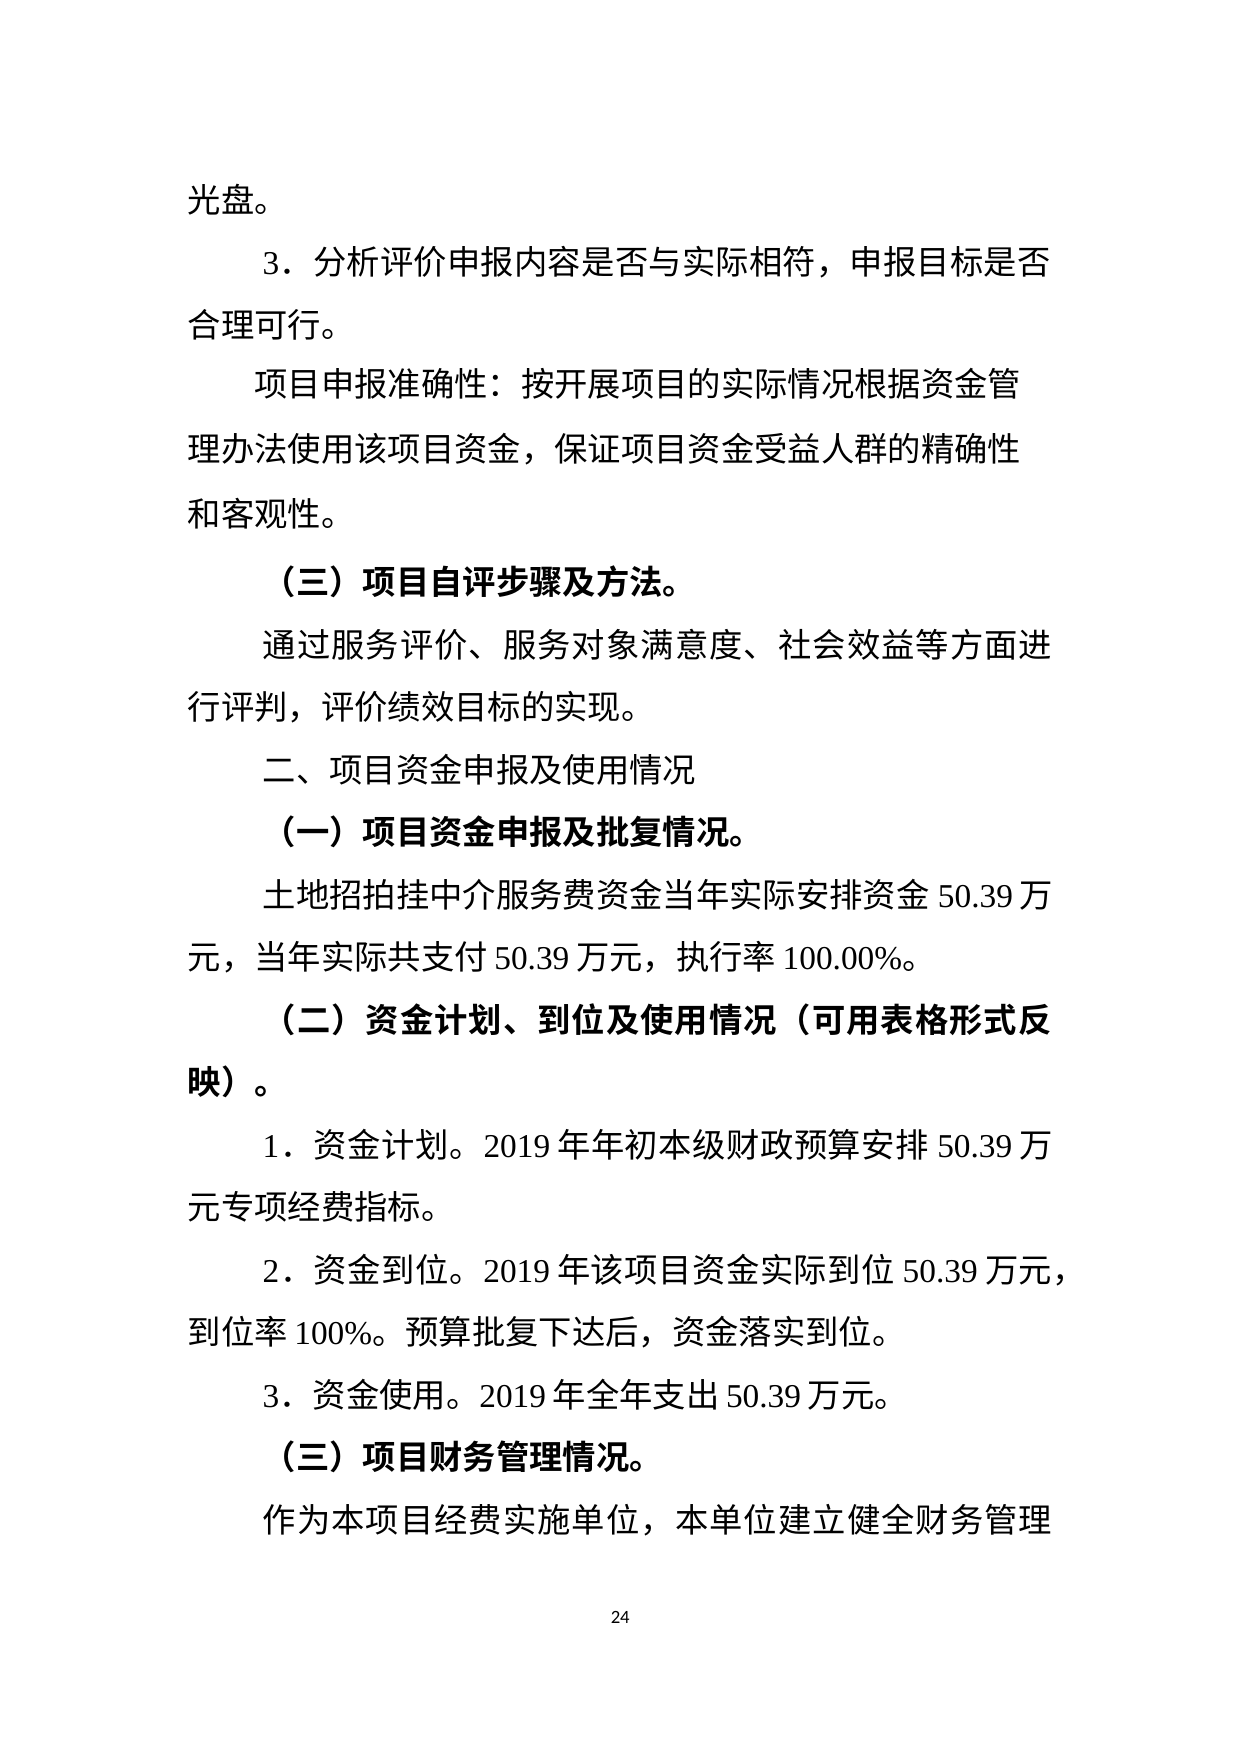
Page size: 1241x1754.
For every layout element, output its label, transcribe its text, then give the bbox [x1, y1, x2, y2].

text 3．资金使用。2019年全年支出50.39万元。 [187, 1357, 1053, 1419]
text （二）资金计划、到位及使用情况（可用表格形式反映）。 [187, 982, 1053, 1107]
text 3．分析评价申报内容是否与实际相符，申报目标是否合理可行。 [187, 224, 1053, 349]
text （一）项目资金申报及批复情况。 [187, 794, 1053, 857]
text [187, 1482, 1053, 1544]
text 2．资金到位。2019年该项目资金实际到位50.39万元，到位率100%。预算批复下达后，资金落实到位。 [187, 1232, 1053, 1357]
text 土地招拍挂中介服务费资金当年实际安排资金50.39万元，当年实际共支付50.39万元，执行率100.00%。 [187, 857, 1053, 982]
text 通过服务评价、服务对象满意度、社会效益等方面进行评判，评价绩效目标的实现。 [187, 607, 1053, 732]
text 二、项目资金申报及使用情况 [187, 732, 1053, 794]
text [187, 162, 1053, 224]
text （三）项目自评步骤及方法。 [187, 544, 1053, 607]
text 项目申报准确性：按开展项目的实际情况根据资金管理办法使用该项目资金，保证项目资金受益人群的精确性和客观性。 [187, 349, 1053, 544]
text （三）项目财务管理情况。 [187, 1419, 1053, 1482]
text 1．资金计划。2019年年初本级财政预算安排50.39万元专项经费指标。 [187, 1107, 1053, 1232]
